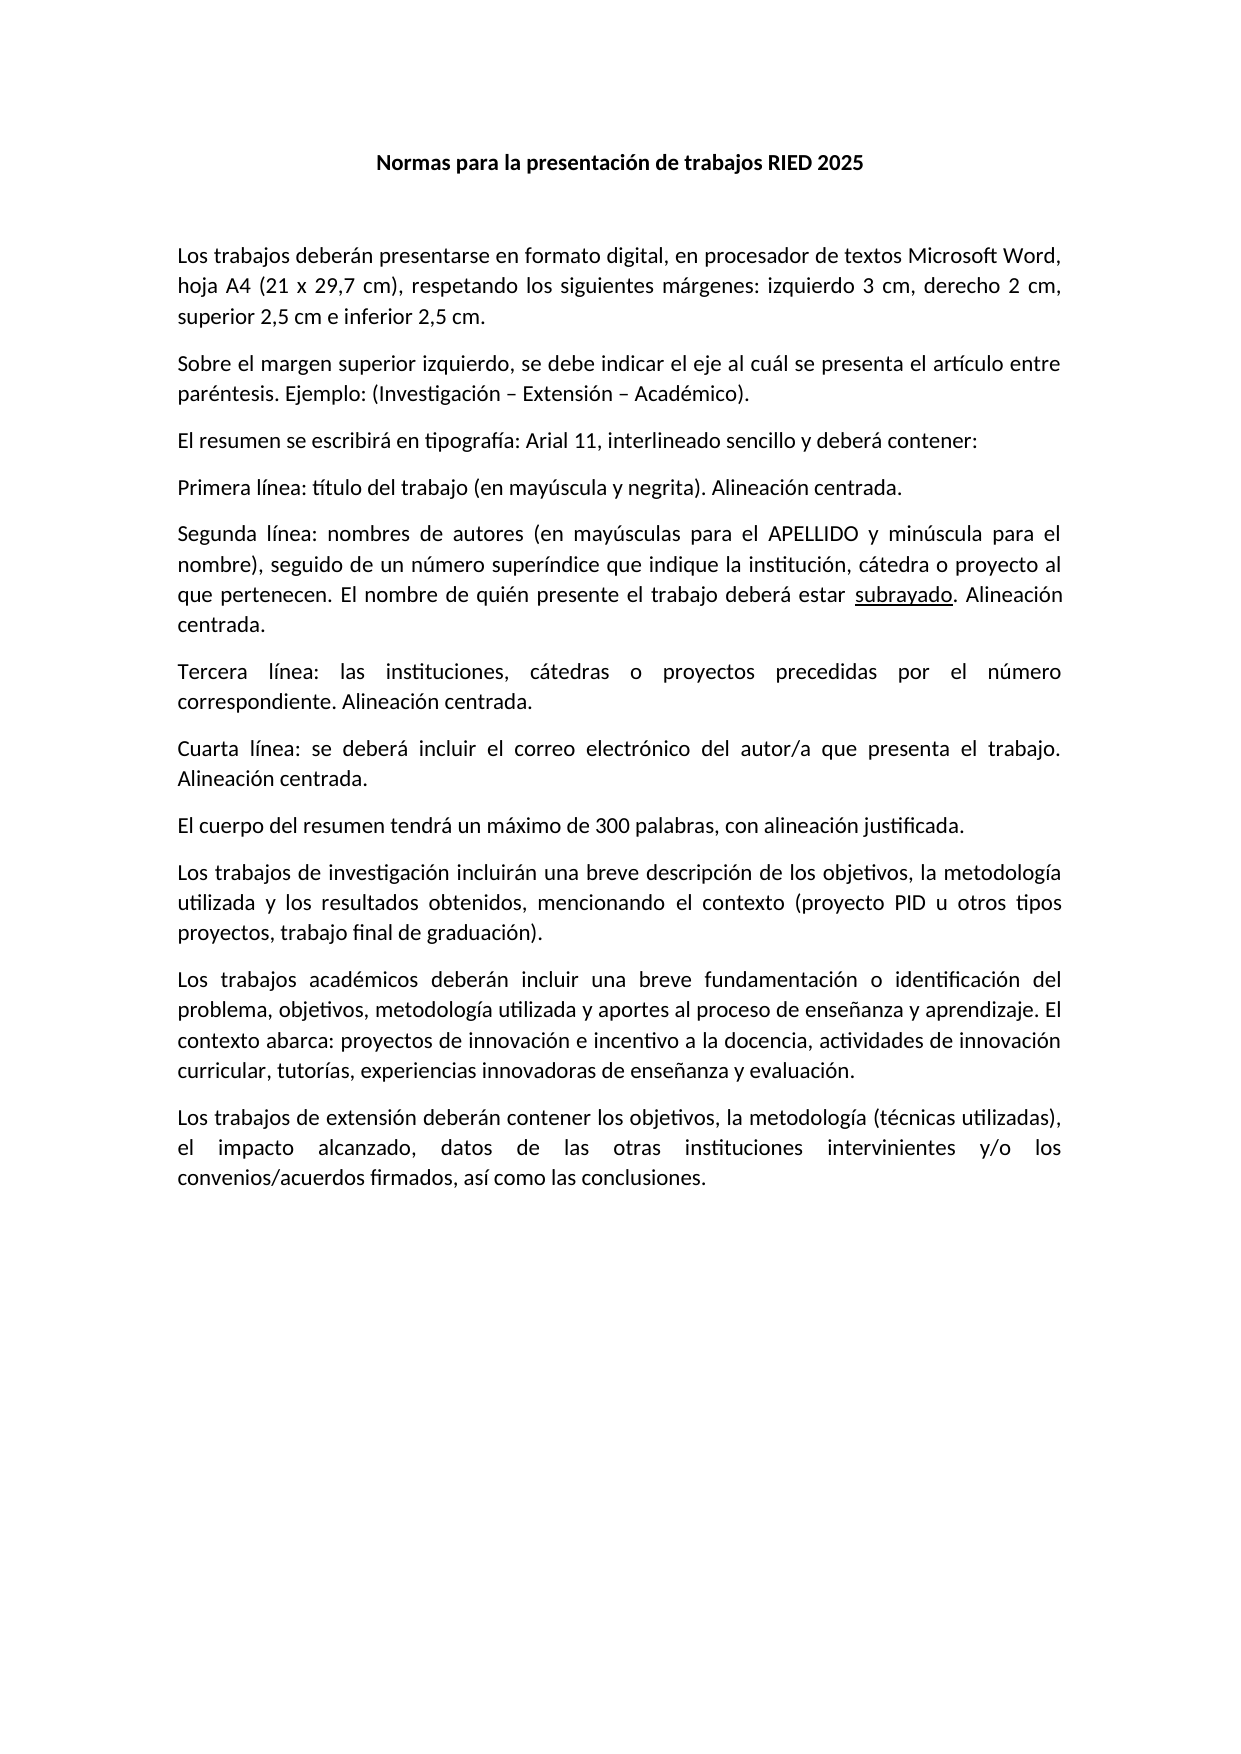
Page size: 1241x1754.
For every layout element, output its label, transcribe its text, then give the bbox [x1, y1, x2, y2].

text El resumen se escribirá en tipografía: Arial 11, interlineado sencillo y deberá contener: [177, 426, 1063, 454]
text Los trabajos deberán presentarse en formato digital, en procesador de textos Microsoft Word, hoja A4 (21 x 29,7 cm), respetando los siguientes márgenes: izquierdo 3 cm, derecho 2 cm, superior 2,5 cm e inferior 2,5 cm. [177, 241, 1063, 330]
text Los trabajos de investigación incluirán una breve descripción de los objetivos, la metodología utilizada y los resultados obtenidos, mencionando el contexto (proyecto PID u otros tipos proyectos, trabajo final de graduación). [177, 858, 1063, 946]
text Los trabajos de extensión deberán contener los objetivos, la metodología (técnicas utilizadas), el impacto alcanzado, datos de las otras instituciones intervinientes y/o los convenios/acuerdos firmados, así como las conclusiones. [177, 1103, 1063, 1191]
text Normas para la presentación de trabajos RIED 2025 [177, 148, 1063, 176]
text Primera línea: título del trabajo (en mayúscula y negrita). Alineación centrada. [177, 473, 1063, 501]
text Los trabajos académicos deberán incluir una breve fundamentación o identificación del problema, objetivos, metodología utilizada y aportes al proceso de enseñanza y aprendizaje. El contexto abarca: proyectos de innovación e incentivo a la docencia, actividades de innovación curricular, tutorías, experiencias innovadoras de enseñanza y evaluación. [177, 965, 1063, 1084]
text Sobre el margen superior izquierdo, se debe indicar el eje al cuál se presenta el artículo entre paréntesis. Ejemplo: (Investigación – Extensión – Académico). [177, 349, 1063, 407]
text Cuarta línea: se deberá incluir el correo electrónico del autor/a que presenta el trabajo. Alineación centrada. [177, 734, 1063, 792]
text El cuerpo del resumen tendrá un máximo de 300 palabras, con alineación justificada. [177, 811, 1063, 839]
text Segunda línea: nombres de autores (en mayúsculas para el APELLIDO y minúscula para el nombre), seguido de un número superíndice que indique la institución, cátedra o proyecto al que pertenecen. El nombre de quién presente el trabajo deberá estar subrayado. Alineación centrada. [177, 519, 1063, 638]
text Tercera línea: las instituciones, cátedras o proyectos precedidas por el número correspondiente. Alineación centrada. [177, 657, 1063, 715]
